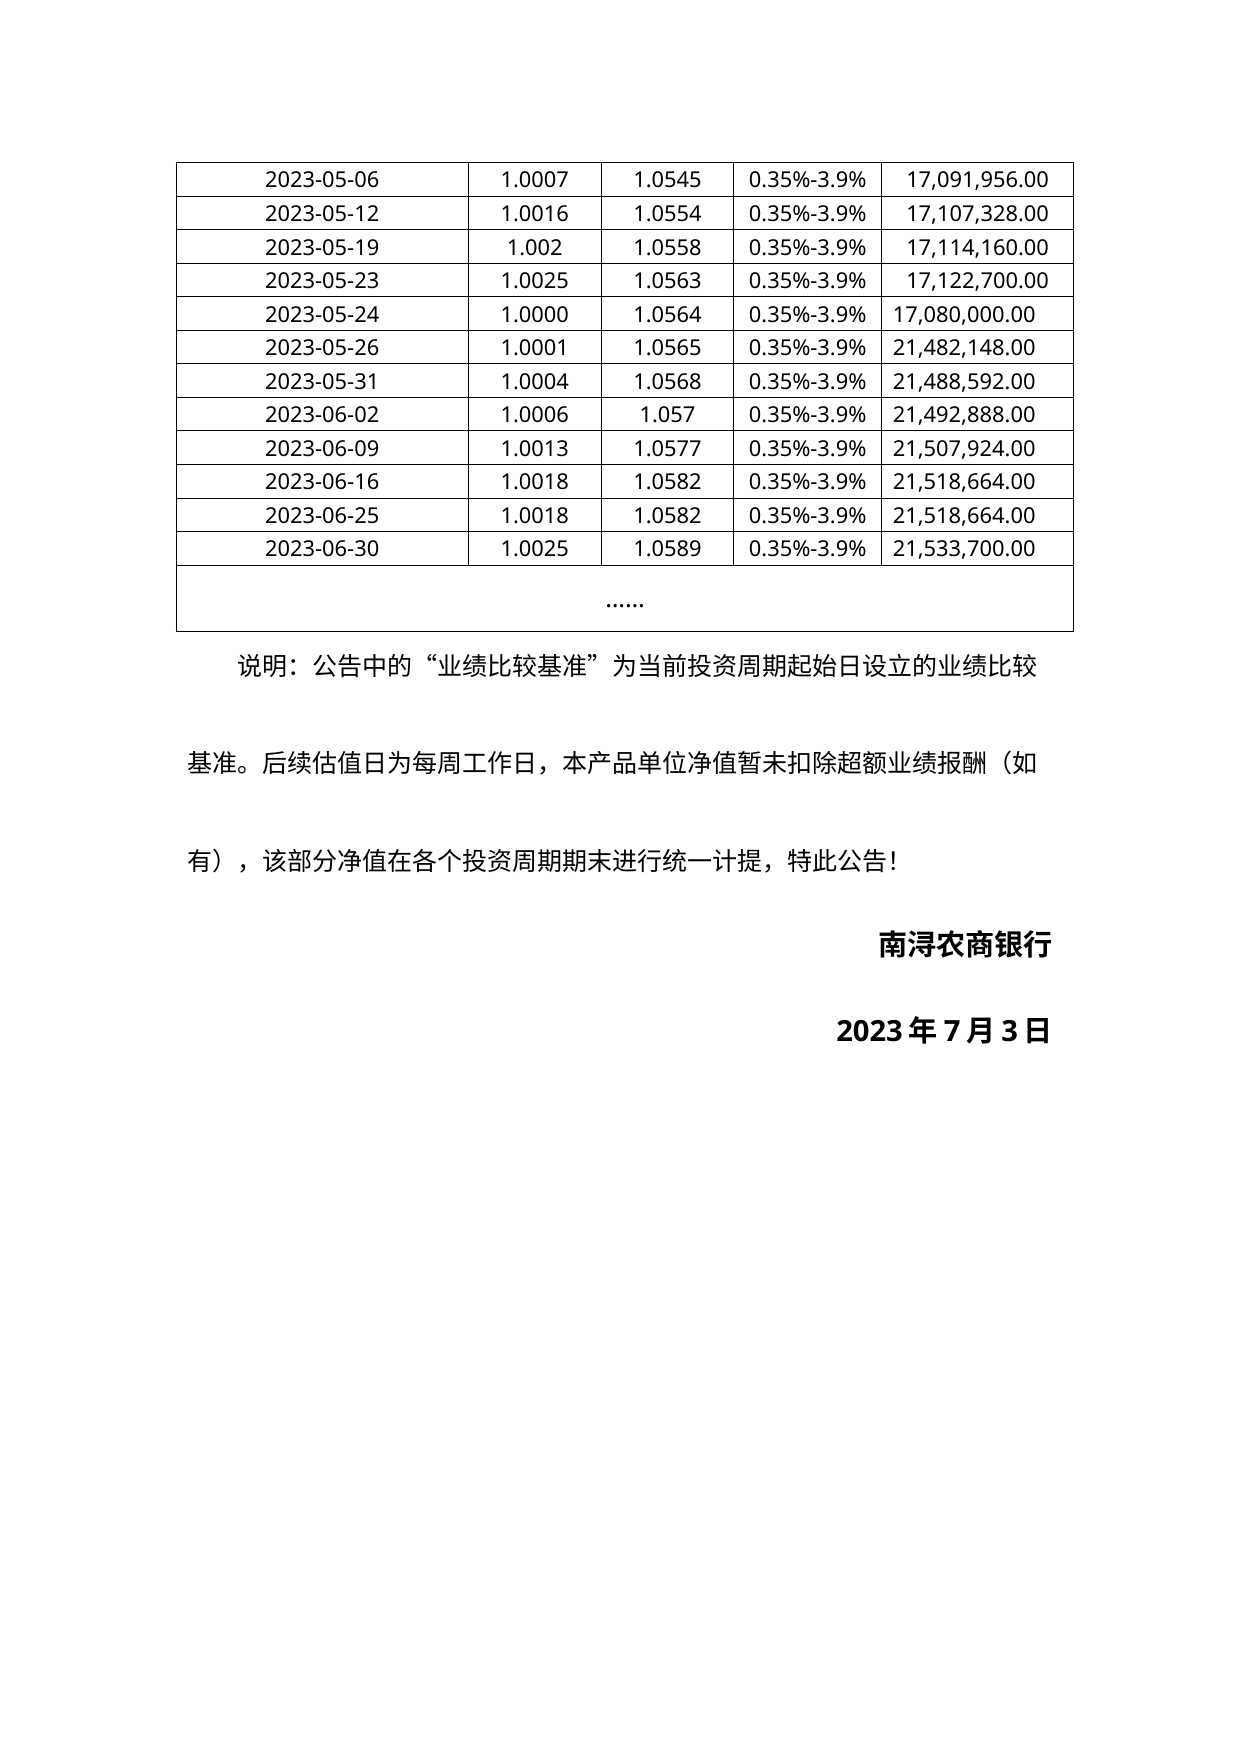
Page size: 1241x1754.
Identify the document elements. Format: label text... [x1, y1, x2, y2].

table_cell 17,122,700.00 [882, 264, 1073, 296]
table_cell 2023-06-02 [177, 398, 468, 430]
table_cell 2023-05-23 [177, 264, 468, 296]
table_cell 1.0558 [602, 230, 733, 263]
table_cell 0.35%-3.9% [734, 297, 881, 330]
table_cell 1.0016 [469, 197, 601, 229]
table_cell 1.0589 [602, 532, 733, 564]
table_cell 1.0545 [602, 163, 733, 196]
table_cell 17,080,000.00 [882, 297, 1073, 330]
table_cell 0.35%-3.9% [734, 163, 881, 196]
table_cell 1.0582 [602, 465, 733, 497]
table_cell 17,107,328.00 [882, 197, 1073, 229]
text 说明：公告中的“业绩比较基准”为当前投资周期起始日设立的业绩比较基准。后续估值日为每周工作日，本产品单位净值暂未扣除超额业绩报酬（如有），该部分净值在各个投资周期期末进行统一计提，特此公告！ [187, 632, 1053, 892]
table_cell 1.0563 [602, 264, 733, 296]
table_cell 0.35%-3.9% [734, 499, 881, 531]
table_cell 1.0001 [469, 331, 601, 363]
table_cell 1.002 [469, 230, 601, 263]
text 南浔农商银行 [187, 910, 1053, 975]
table_cell 0.35%-3.9% [734, 431, 881, 464]
table_cell 1.0025 [469, 532, 601, 564]
table_cell 2023-05-24 [177, 297, 468, 330]
table_cell 0.35%-3.9% [734, 197, 881, 229]
table_cell 1.0564 [602, 297, 733, 330]
table_cell 0.35%-3.9% [734, 465, 881, 497]
table_cell 2023-05-06 [177, 163, 468, 196]
table_cell 21,533,700.00 [882, 532, 1073, 564]
table_cell 1.0582 [602, 499, 733, 531]
table_cell 0.35%-3.9% [734, 264, 881, 296]
table_cell 1.0000 [469, 297, 601, 330]
table_cell 1.0013 [469, 431, 601, 464]
table_cell 21,518,664.00 [882, 465, 1073, 497]
table_cell 21,507,924.00 [882, 431, 1073, 464]
table_cell 0.35%-3.9% [734, 398, 881, 430]
table_cell 17,091,956.00 [882, 163, 1073, 196]
table_cell 2023-06-25 [177, 499, 468, 531]
table_cell 1.0577 [602, 431, 733, 464]
text 2023年7月3日 [187, 996, 1053, 1061]
table_cell 1.0568 [602, 364, 733, 397]
table_cell 2023-06-09 [177, 431, 468, 464]
table_cell 17,114,160.00 [882, 230, 1073, 263]
table_cell 1.0006 [469, 398, 601, 430]
table_cell 2023-06-30 [177, 532, 468, 564]
table_cell 1.0025 [469, 264, 601, 296]
table_cell 1.0565 [602, 331, 733, 363]
table_cell 21,482,148.00 [882, 331, 1073, 363]
table_cell 2023-05-31 [177, 364, 468, 397]
table_cell 1.057 [602, 398, 733, 430]
table_cell 0.35%-3.9% [734, 331, 881, 363]
table_cell 0.35%-3.9% [734, 364, 881, 397]
table_cell 1.0004 [469, 364, 601, 397]
table_cell 21,492,888.00 [882, 398, 1073, 430]
table_cell 2023-05-26 [177, 331, 468, 363]
table_cell 2023-05-12 [177, 197, 468, 229]
table_cell 1.0554 [602, 197, 733, 229]
table_cell 0.35%-3.9% [734, 532, 881, 564]
table_cell 2023-06-16 [177, 465, 468, 497]
table_cell 1.0018 [469, 499, 601, 531]
table_cell 2023-05-19 [177, 230, 468, 263]
table_cell 1.0007 [469, 163, 601, 196]
table_cell 1.0018 [469, 465, 601, 497]
table_cell …… [177, 566, 1073, 631]
table_cell 21,518,664.00 [882, 499, 1073, 531]
table_cell 0.35%-3.9% [734, 230, 881, 263]
table_cell 21,488,592.00 [882, 364, 1073, 397]
